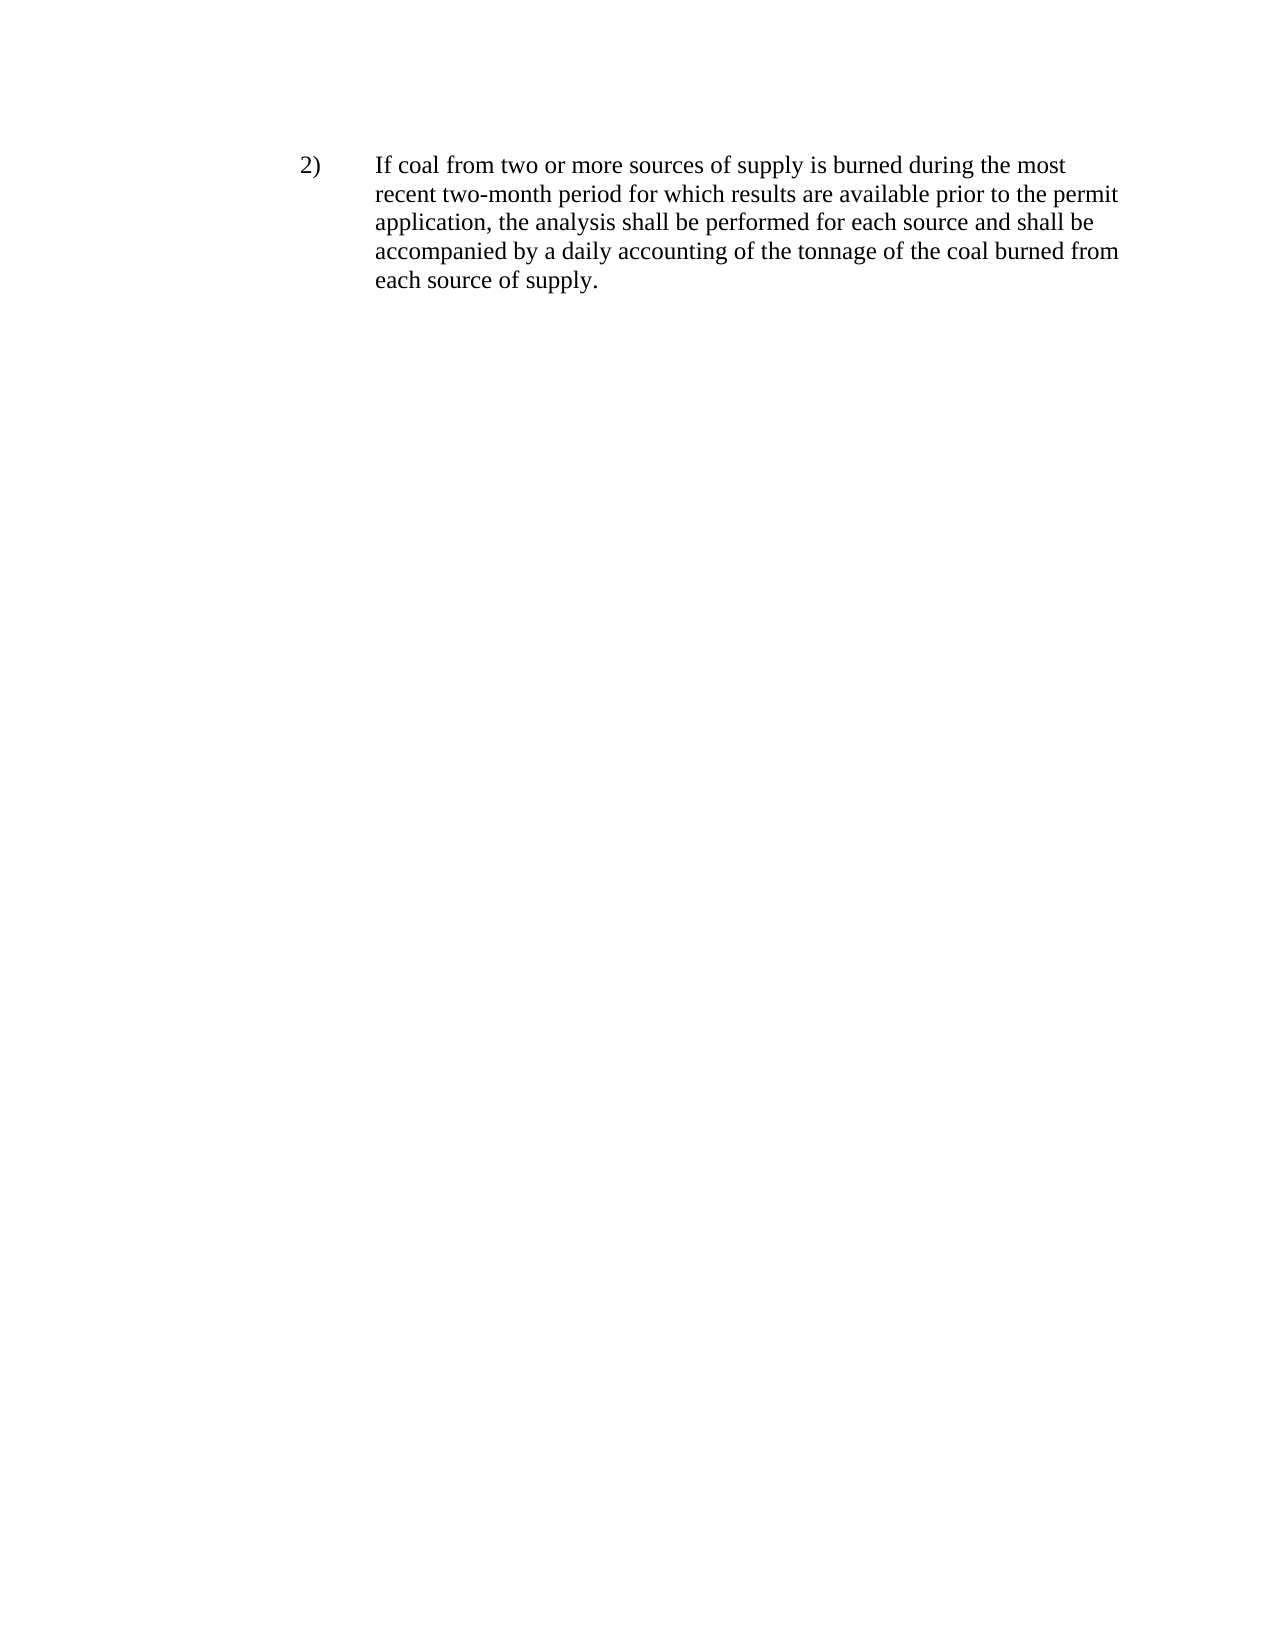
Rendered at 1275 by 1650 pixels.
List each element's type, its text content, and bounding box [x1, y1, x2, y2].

text 2) If coal from two or more sources of supply is burned during the most recent two-month period for which results are available prior to the permit application, the analysis shall be performed for each source and shall be accompanied by a daily accounting of the tonnage of the coal burned from each source of supply. [300, 150, 1125, 294]
